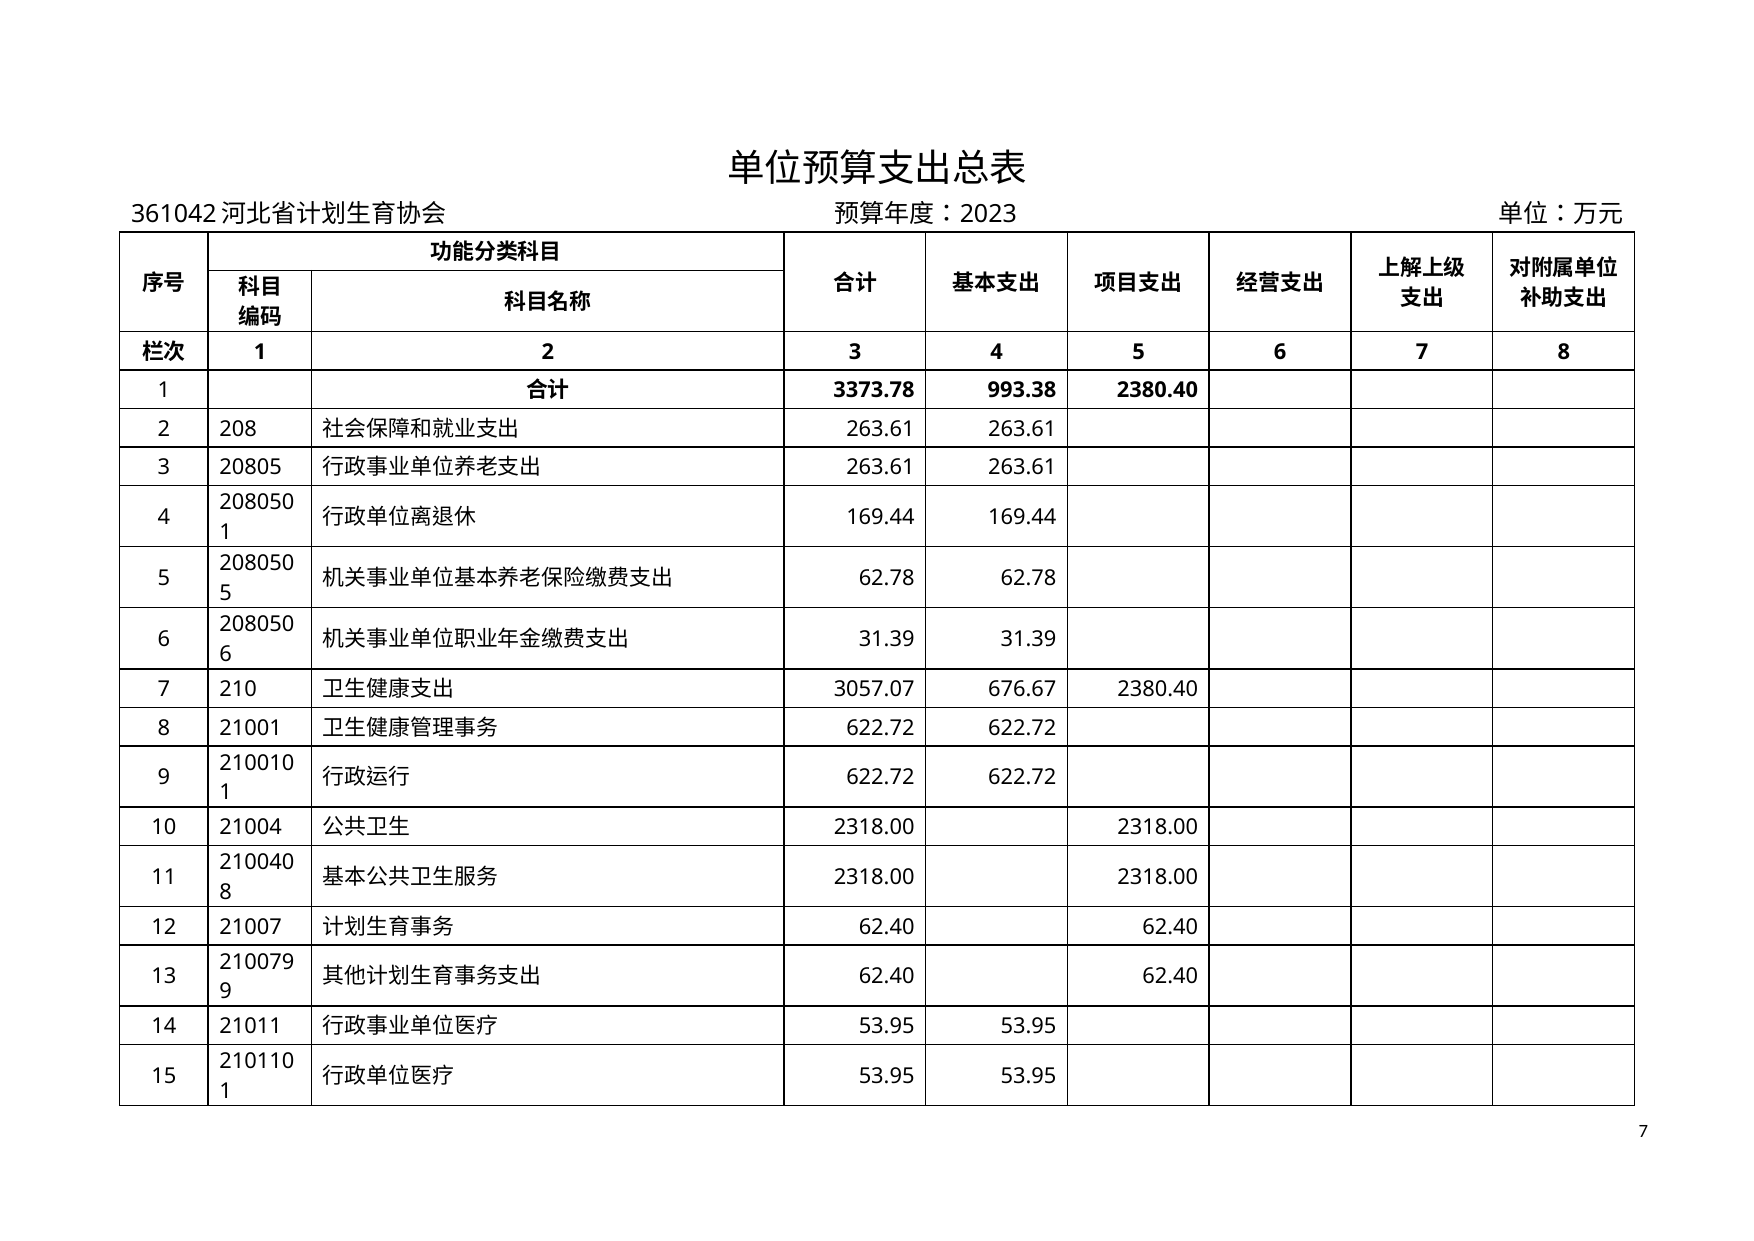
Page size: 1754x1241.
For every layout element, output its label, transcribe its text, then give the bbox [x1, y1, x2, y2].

table_cell [1352, 708, 1492, 745]
table_cell [926, 946, 1067, 1005]
table_cell [1352, 448, 1492, 484]
table_cell 11 [120, 846, 207, 906]
table_cell 经营支出 [1210, 233, 1350, 331]
table_cell [1493, 409, 1634, 446]
table_cell 合计 [785, 233, 925, 331]
table_cell 科目 编码 [209, 271, 311, 331]
table_header 预算年度：2023 [785, 195, 1067, 231]
table_cell 622.72 [926, 708, 1067, 745]
table_cell 53.95 [926, 1007, 1067, 1044]
table_cell 卫生健康支出 [312, 670, 783, 706]
text 单位预算支出总表 [106, 142, 1648, 193]
table_cell 1 [209, 332, 311, 369]
table_cell [1068, 1045, 1208, 1105]
table_cell [1493, 708, 1634, 745]
table_cell 62.78 [926, 547, 1067, 607]
table_cell 2080506 [209, 608, 311, 668]
table_header 单位：万元 [1068, 195, 1634, 231]
table_cell 210 [209, 670, 311, 706]
table_cell [1068, 409, 1208, 446]
table_cell 2080501 [209, 486, 311, 546]
table_cell [1493, 1007, 1634, 1044]
table_cell 其他计划生育事务支出 [312, 946, 783, 1005]
table_cell 对附属单位补助支出 [1493, 233, 1634, 331]
table_cell [1210, 670, 1350, 706]
table_cell 9 [120, 747, 207, 806]
table_cell [1493, 747, 1634, 806]
table_cell [1493, 486, 1634, 546]
table_cell [1210, 907, 1350, 944]
table_cell 622.72 [785, 708, 925, 745]
table_cell 6 [1210, 332, 1350, 369]
table_cell [1352, 547, 1492, 607]
table_cell 4 [120, 486, 207, 546]
table_cell [926, 907, 1067, 944]
table_cell 基本公共卫生服务 [312, 846, 783, 906]
table_cell 4 [926, 332, 1067, 369]
table_cell [1210, 608, 1350, 668]
table_cell 基本支出 [926, 233, 1067, 331]
table_cell 行政事业单位医疗 [312, 1007, 783, 1044]
table_cell [926, 808, 1067, 844]
table_cell 1 [120, 371, 207, 408]
table_cell 3057.07 [785, 670, 925, 706]
table_cell 2100408 [209, 846, 311, 906]
table_cell 3 [120, 448, 207, 484]
table_cell 21011 [209, 1007, 311, 1044]
table_cell 上解上级 支出 [1352, 233, 1492, 331]
table_cell 2101101 [209, 1045, 311, 1105]
table_cell [1210, 448, 1350, 484]
table_cell 5 [1068, 332, 1208, 369]
table_cell [1352, 670, 1492, 706]
table_cell [1210, 547, 1350, 607]
table_cell 社会保障和就业支出 [312, 409, 783, 446]
table_cell [1068, 708, 1208, 745]
table_cell [1493, 846, 1634, 906]
table_cell [1493, 907, 1634, 944]
table_cell 科目名称 [312, 271, 783, 331]
table_cell 行政事业单位养老支出 [312, 448, 783, 484]
table_cell [1352, 747, 1492, 806]
table_cell 2 [120, 409, 207, 446]
table_cell [1352, 1045, 1492, 1105]
table_cell 53.95 [785, 1045, 925, 1105]
table_cell 169.44 [785, 486, 925, 546]
table_cell 62.40 [785, 907, 925, 944]
table_cell 行政单位离退休 [312, 486, 783, 546]
table_cell 2380.40 [1068, 371, 1208, 408]
table_cell 676.67 [926, 670, 1067, 706]
table_cell 263.61 [785, 409, 925, 446]
table_cell 2100799 [209, 946, 311, 1005]
table_cell 208 [209, 409, 311, 446]
table_cell [1352, 946, 1492, 1005]
table_cell 合计 [312, 371, 783, 408]
table_cell [1352, 608, 1492, 668]
table_cell 21004 [209, 808, 311, 844]
table_cell [1068, 448, 1208, 484]
table_cell 机关事业单位基本养老保险缴费支出 [312, 547, 783, 607]
table_cell 53.95 [785, 1007, 925, 1044]
table_cell 计划生育事务 [312, 907, 783, 944]
table_cell [1068, 1007, 1208, 1044]
table_cell [1493, 448, 1634, 484]
table_cell [1352, 1007, 1492, 1044]
table_cell [1493, 547, 1634, 607]
table_cell [1493, 670, 1634, 706]
table_cell [1210, 486, 1350, 546]
table_cell [1210, 946, 1350, 1005]
table_cell 2100101 [209, 747, 311, 806]
table_cell 263.61 [926, 448, 1067, 484]
table_cell [1493, 1045, 1634, 1105]
table_cell [1068, 547, 1208, 607]
table_cell 14 [120, 1007, 207, 1044]
table_cell 12 [120, 907, 207, 944]
table_cell [1352, 486, 1492, 546]
table_cell 13 [120, 946, 207, 1005]
table_cell 2318.00 [1068, 846, 1208, 906]
table_cell 263.61 [785, 448, 925, 484]
table_cell 2318.00 [785, 808, 925, 844]
table_header 361042河北省计划生育协会 [120, 195, 783, 231]
table_cell 62.40 [1068, 946, 1208, 1005]
table_cell [1493, 608, 1634, 668]
table_cell 公共卫生 [312, 808, 783, 844]
table_cell [1210, 1007, 1350, 1044]
table_cell [1352, 409, 1492, 446]
table_cell 993.38 [926, 371, 1067, 408]
table_cell [1352, 846, 1492, 906]
table_cell 62.40 [785, 946, 925, 1005]
table_cell 62.40 [1068, 907, 1208, 944]
table_cell 15 [120, 1045, 207, 1105]
table_cell 行政运行 [312, 747, 783, 806]
table_cell 622.72 [926, 747, 1067, 806]
table_cell [1493, 371, 1634, 408]
table_cell 2380.40 [1068, 670, 1208, 706]
table_cell 31.39 [785, 608, 925, 668]
table_cell 622.72 [785, 747, 925, 806]
table_cell 机关事业单位职业年金缴费支出 [312, 608, 783, 668]
table_cell 2080505 [209, 547, 311, 607]
table_cell 7 [1352, 332, 1492, 369]
table_cell [1068, 747, 1208, 806]
table_cell 62.78 [785, 547, 925, 607]
table_cell 卫生健康管理事务 [312, 708, 783, 745]
table_cell 栏次 [120, 332, 207, 369]
table_cell [209, 371, 311, 408]
table_cell [1068, 486, 1208, 546]
table_cell [1352, 371, 1492, 408]
table_cell 169.44 [926, 486, 1067, 546]
table_cell 2318.00 [1068, 808, 1208, 844]
table_cell 31.39 [926, 608, 1067, 668]
table_cell 5 [120, 547, 207, 607]
table_cell 21001 [209, 708, 311, 745]
table_cell 6 [120, 608, 207, 668]
table_cell 7 [120, 670, 207, 706]
table_cell 3373.78 [785, 371, 925, 408]
table_cell [1352, 808, 1492, 844]
table_cell 3 [785, 332, 925, 369]
table_cell [1210, 371, 1350, 408]
table_cell [1210, 1045, 1350, 1105]
table_cell 8 [120, 708, 207, 745]
table_cell [1493, 808, 1634, 844]
table_cell 53.95 [926, 1045, 1067, 1105]
table_cell 功能分类科目 [209, 233, 783, 270]
table_cell [1210, 708, 1350, 745]
table_cell 行政单位医疗 [312, 1045, 783, 1105]
table_cell [1210, 409, 1350, 446]
table_cell 20805 [209, 448, 311, 484]
table_cell [1068, 608, 1208, 668]
table_cell 项目支出 [1068, 233, 1208, 331]
table_cell [1493, 946, 1634, 1005]
table_cell [1210, 846, 1350, 906]
table_cell 序号 [120, 233, 207, 331]
table_cell 10 [120, 808, 207, 844]
table_cell 2318.00 [785, 846, 925, 906]
table_cell [1210, 808, 1350, 844]
table_cell 263.61 [926, 409, 1067, 446]
table_cell 8 [1493, 332, 1634, 369]
table_cell 2 [312, 332, 783, 369]
table_cell [1210, 747, 1350, 806]
table_cell [1352, 907, 1492, 944]
table_cell 21007 [209, 907, 311, 944]
table_cell [926, 846, 1067, 906]
